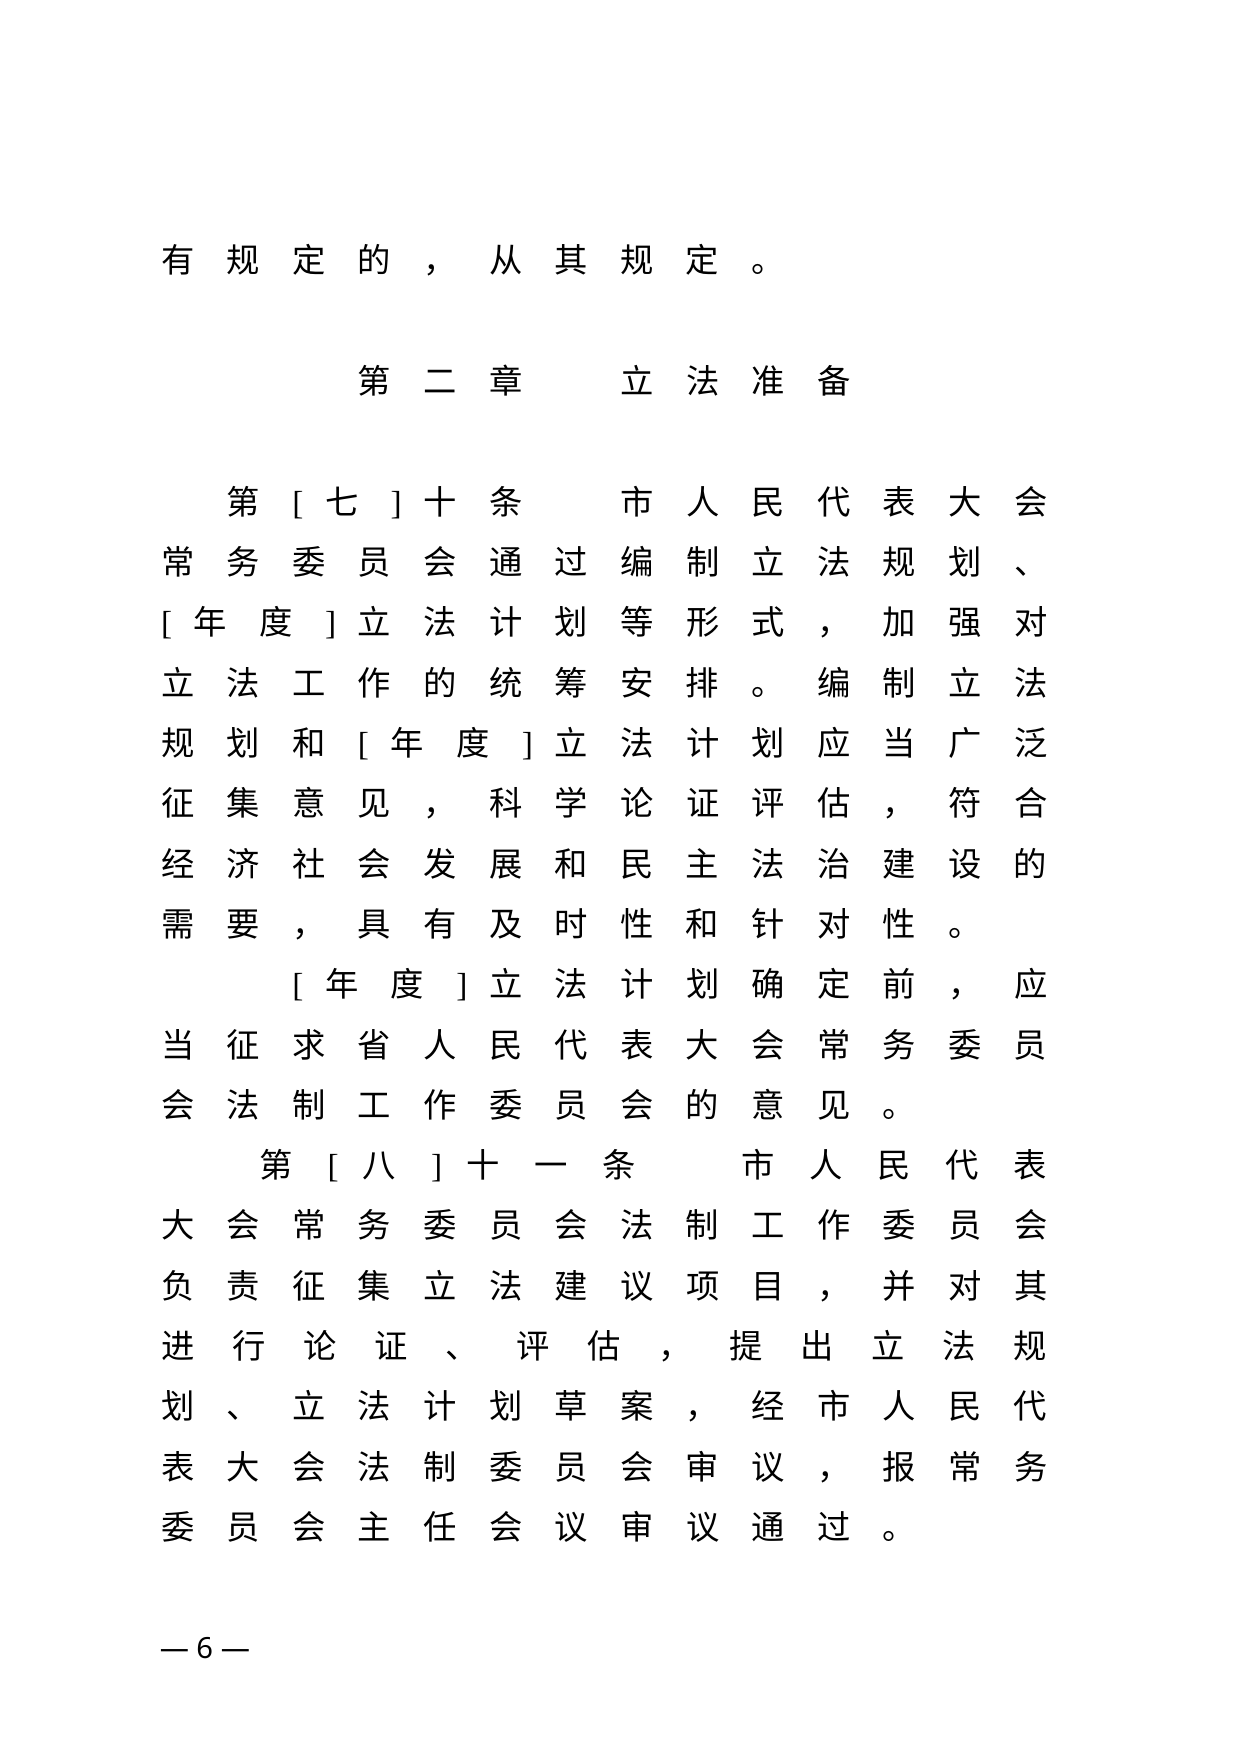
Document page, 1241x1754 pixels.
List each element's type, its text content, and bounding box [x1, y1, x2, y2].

text 第[七]十条 市人民代表大会常务委员会通过编制立法规划、[年度]立法计划等形式，加强对立法工作的统筹安排。编制立法规划和[年度]立法计划应当广泛征集意见，科学论证评估，符合经济社会发展和民主法治建设的需要，具有及时性和针对性。 [161, 469, 1079, 952]
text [161, 228, 1079, 288]
text 第[八]十一条 市人民代表大会常务委员会法制工作委员会负责征集立法建议项目，并对其进行论证、评估，提出立法规划、立法计划草案，经市人民代表大会法制委员会审议，报常务委员会主任会议审议通过。 [161, 1133, 1079, 1555]
text 第二章 立法准备 [161, 349, 1079, 409]
text [年度]立法计划确定前，应当征求省人民代表大会常务委员会法制工作委员会的意见。 [161, 952, 1079, 1133]
